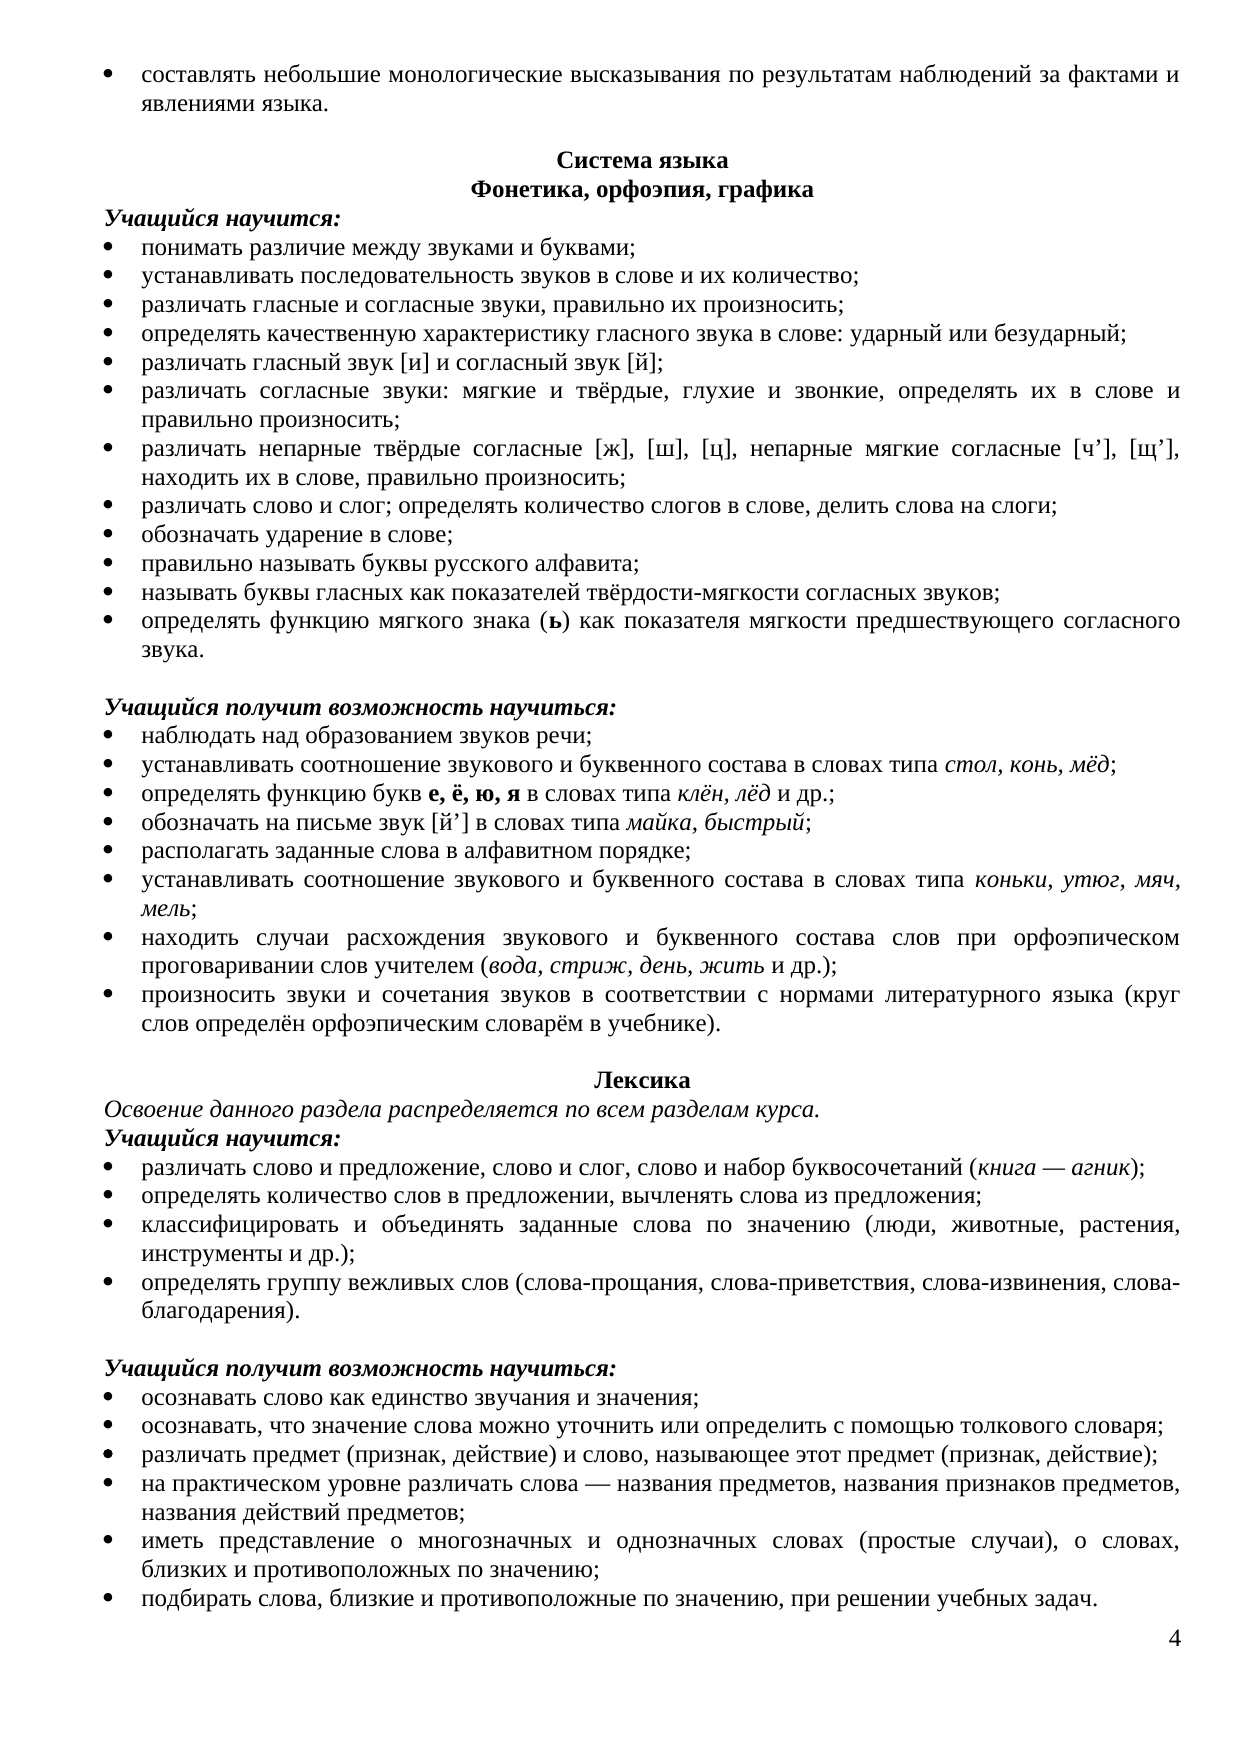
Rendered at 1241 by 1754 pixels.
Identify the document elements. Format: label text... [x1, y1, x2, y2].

list правильно называть буквы русского алфавита; [103, 548, 1181, 577]
list осознавать слово как единство звучания и значения; [103, 1382, 1181, 1410]
list называть буквы гласных как показателей твёрдости-мягкости согласных звуков; [103, 577, 1181, 605]
list располагать заданные слова в алфавитном порядке; [103, 835, 1181, 864]
text Лексика [103, 1065, 1181, 1094]
list различать гласные и согласные звуки, правильно их произносить; [103, 289, 1181, 318]
list наблюдать над образованием звуков речи; [103, 720, 1181, 749]
text Учащийся получит возможность научиться: [103, 692, 1181, 720]
list на практическом уровне различать слова — названия предметов, названия признаков предметов, названия действий предметов; [103, 1468, 1181, 1525]
list различать слово и предложение, слово и слог, слово и набор буквосочетаний (книга — агник); [103, 1152, 1181, 1180]
text Система языка [103, 145, 1181, 174]
list иметь представление о многозначных и однозначных словах (простые случаи), о словах, близких и противоположных по значению; [103, 1525, 1181, 1583]
list составлять небольшие монологические высказывания по результатам наблюдений за фактами и явлениями языка. [103, 59, 1181, 117]
text Учащийся получит возможность научиться: [103, 1353, 1181, 1382]
list находить случаи расхождения звукового и буквенного состава слов при орфоэпическом проговаривании слов учителем (вода, стриж, день, жить и др.); [103, 922, 1181, 979]
list определять группу вежливых слов (слова-прощания, слова-приветствия, слова-извинения, слова-благодарения). [103, 1267, 1181, 1324]
list обозначать на письме звук [й’] в словах типа майка, быстрый; [103, 807, 1181, 835]
text Фонетика, орфоэпия, графика [103, 174, 1181, 203]
list различать непарные твёрдые согласные [ж], [ш], [ц], непарные мягкие согласные [ч’], [щ’], находить их в слове, правильно произносить; [103, 433, 1181, 490]
list осознавать, что значение слова можно уточнить или определить с помощью толкового словаря; [103, 1410, 1181, 1439]
list определять количество слов в предложении, вычленять слова из предложения; [103, 1180, 1181, 1209]
list устанавливать соотношение звукового и буквенного состава в словах типа коньки, утюг, мяч, мель; [103, 864, 1181, 922]
list классифицировать и объединять заданные слова по значению (люди, животные, растения, инструменты и др.); [103, 1209, 1181, 1267]
list обозначать ударение в слове; [103, 519, 1181, 548]
list определять функцию мягкого знака (ь) как показателя мягкости предшествующего согласного звука. [103, 605, 1181, 663]
list различать слово и слог; определять количество слогов в слове, делить слова на слоги; [103, 490, 1181, 519]
list различать гласный звук [и] и согласный звук [й]; [103, 347, 1181, 375]
list произносить звуки и сочетания звуков в соответствии с нормами литературного языка (круг слов определён орфоэпическим словарём в учебнике). [103, 979, 1181, 1037]
list понимать различие между звуками и буквами; [103, 232, 1181, 260]
list различать предмет (признак, действие) и слово, называющее этот предмет (признак, действие); [103, 1439, 1181, 1468]
text Учащийся научится: [103, 203, 1181, 232]
list определять функцию букв е, ё, ю, я в словах типа клён, лёд и др.; [103, 778, 1181, 807]
text Учащийся научится: [103, 1123, 1181, 1152]
list различать согласные звуки: мягкие и твёрдые, глухие и звонкие, определять их в слове и правильно произносить; [103, 375, 1181, 433]
text Освоение данного раздела распределяется по всем разделам курса. [103, 1094, 1181, 1123]
list подбирать слова, близкие и противоположные по значению, при решении учебных задач. [103, 1583, 1181, 1612]
list устанавливать последовательность звуков в слове и их количество; [103, 260, 1181, 289]
list устанавливать соотношение звукового и буквенного состава в словах типа стол, конь, мёд; [103, 749, 1181, 778]
list определять качественную характеристику гласного звука в слове: ударный или безударный; [103, 318, 1181, 347]
